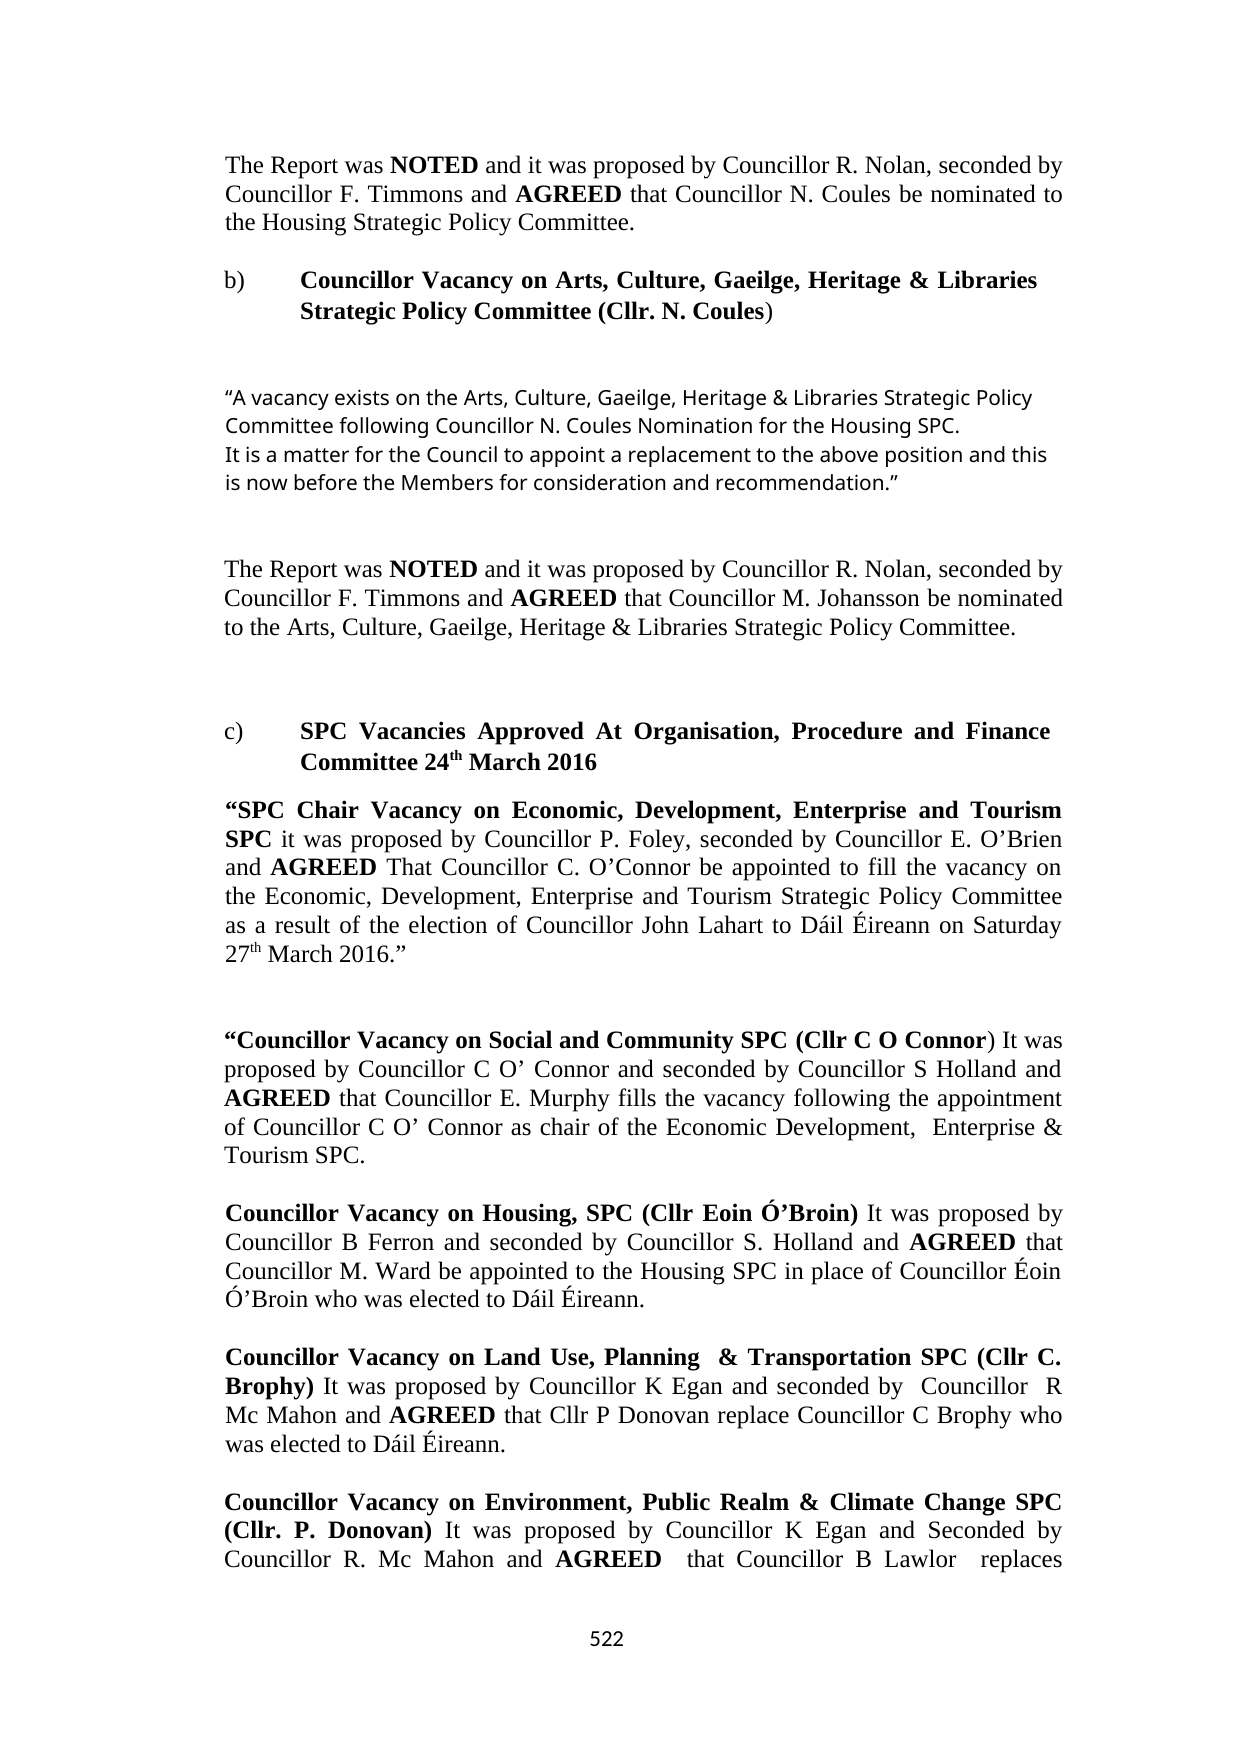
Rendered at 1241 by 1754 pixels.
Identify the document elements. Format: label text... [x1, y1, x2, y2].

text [224, 1487, 1063, 1573]
list Councillor Vacancy on Arts, Culture, Gaeilge, Heritage & Libraries Strategic Policy Committee (Cllr. N. Coules) [224, 265, 1038, 324]
text The Report was NOTED and it was proposed by Councillor R. Nolan, seconded by Councillor F. Timmons and AGREED that Councillor M. Johansson be nominated to the Arts, Culture, Gaeilge, Heritage & Libraries Strategic Policy Committee. [224, 554, 1063, 641]
text c) SPC Vacancies Approved At Organisation, Procedure and Finance Committee 24th March 2016 [224, 716, 1051, 776]
text “SPC Chair Vacancy on Economic, Development, Enterprise and Tourism SPC it was proposed by Councillor P. Foley, seconded by Councillor E. O’Brien and AGREED That Councillor C. O’Connor be appointed to fill the vacancy on the Economic, Development, Enterprise and Tourism Strategic Policy Committee as a result of the election of Councillor John Lahart to Dáil Éireann on Saturday 27th March 2016.” [225, 795, 1063, 967]
text Councillor Vacancy on Housing, SPC (Cllr Eoin Ó’Broin) It was proposed by Councillor B Ferron and seconded by Councillor S. Holland and AGREED that Councillor M. Ward be appointed to the Housing SPC in place of Councillor Éoin Ó’Broin who was elected to Dáil Éireann. [225, 1198, 1063, 1313]
list “A vacancy exists on the Arts, Culture, Gaeilge, Heritage & Libraries Strategic Policy Committee following Councillor N. Coules Nomination for the Housing SPC. [225, 383, 1063, 440]
text Councillor Vacancy on Land Use, Planning & Transportation SPC (Cllr C. Brophy) It was proposed by Councillor K Egan and seconded by Councillor R Mc Mahon and AGREED that Cllr P Donovan replace Councillor C Brophy who was elected to Dáil Éireann. [225, 1342, 1063, 1457]
text “Councillor Vacancy on Social and Community SPC (Cllr C O Connor) It was proposed by Councillor C O’ Connor and seconded by Councillor S Holland and AGREED that Councillor E. Murphy fills the vacancy following the appointment of Councillor C O’ Connor as chair of the Economic Development, Enterprise & Tourism SPC. [224, 1025, 1063, 1169]
text The Report was NOTED and it was proposed by Councillor R. Nolan, seconded by Councillor F. Timmons and AGREED that Councillor N. Coules be nominated to the Housing Strategic Policy Committee. [225, 150, 1063, 236]
